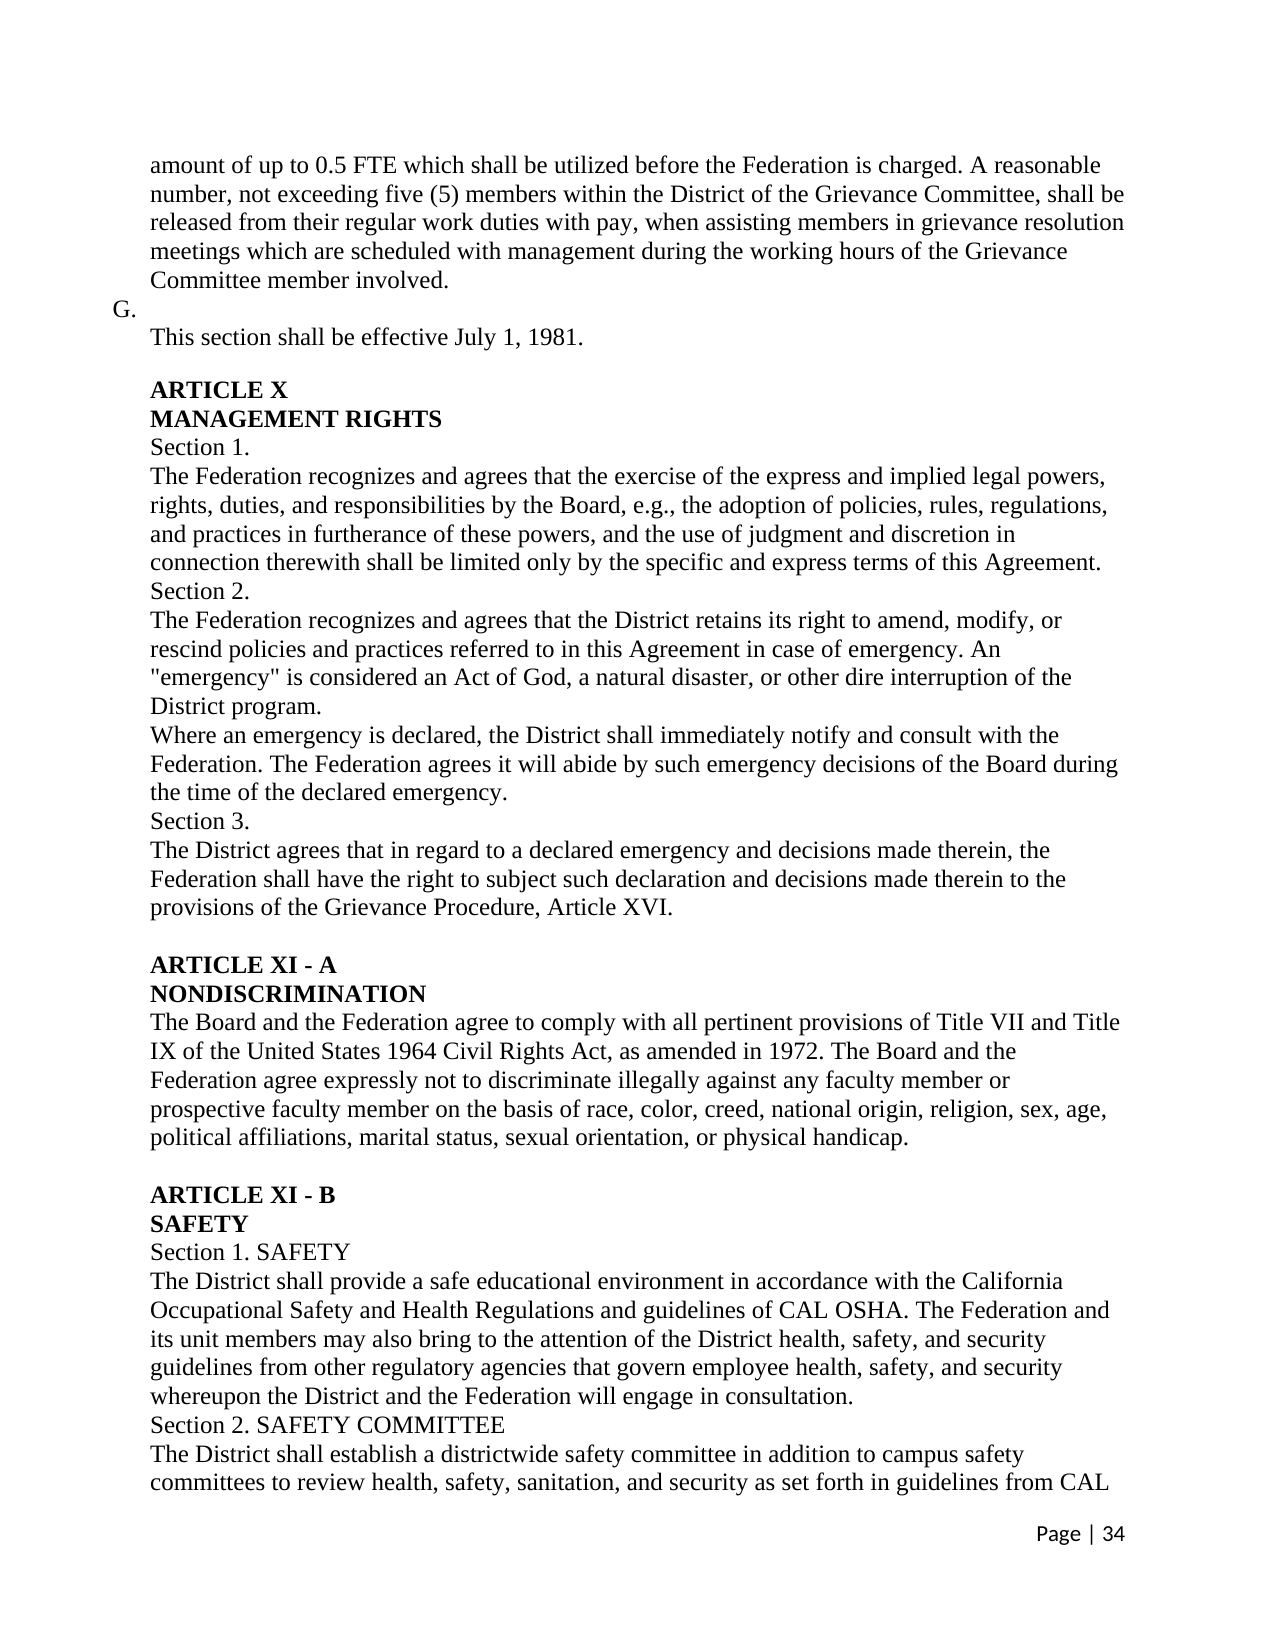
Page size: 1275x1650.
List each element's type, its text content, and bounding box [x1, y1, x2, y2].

text Section 2. [150, 576, 1125, 605]
text ARTICLE XI - A [150, 950, 1125, 979]
text This section shall be effective July 1, 1981. [150, 322, 1125, 351]
text SAFETY [150, 1209, 1125, 1237]
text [150, 1439, 1125, 1496]
text Federation shall have the right to subject such declaration and decisions made therein to the provisions of the Grievance Procedure, Article XVI. [150, 864, 1125, 921]
text The District agrees that in regard to a declared emergency and decisions made therein, the [150, 835, 1125, 864]
text Where an emergency is declared, the District shall immediately notify and consult with the Federation. The Federation agrees it will abide by such emergency decisions of the Board during the time of the declared emergency. [150, 720, 1125, 806]
text The District shall provide a safe educational environment in accordance with the California Occupational Safety and Health Regulations and guidelines of CAL OSHA. The Federation and its unit members may also bring to the attention of the District health, safety, and security guidelines from other regulatory agencies that govern employee health, safety, and security whereupon the District and the Federation will engage in consultation. [150, 1266, 1125, 1410]
text The Federation recognizes and agrees that the exercise of the express and implied legal powers, rights, duties, and responsibilities by the Board, e.g., the adoption of policies, rules, regulations, and practices in furtherance of these powers, and the use of judgment and discretion in connection therewith shall be limited only by the specific and express terms of this Agreement. [150, 461, 1125, 576]
text ARTICLE X [150, 375, 1125, 404]
text The Federation recognizes and agrees that the District retains its right to amend, modify, or rescind policies and practices referred to in this Agreement in case of emergency. An "emergency" is considered an Act of God, a natural disaster, or other dire interruption of the District program. [150, 605, 1125, 720]
text ARTICLE XI - B [150, 1180, 1125, 1209]
text Section 1. SAFETY [150, 1237, 1125, 1266]
text Section 1. [150, 432, 1125, 461]
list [112, 150, 1125, 294]
text Section 3. [150, 806, 1125, 835]
text MANAGEMENT RIGHTS [150, 404, 1125, 432]
text Section 2. SAFETY COMMITTEE [150, 1410, 1125, 1439]
text The Board and the Federation agree to comply with all pertinent provisions of Title VII and Title IX of the United States 1964 Civil Rights Act, as amended in 1972. The Board and the Federation agree expressly not to discriminate illegally against any faculty member or prospective faculty member on the basis of race, color, creed, national origin, religion, sex, age, political affiliations, marital status, sexual orientation, or physical handicap. [150, 1007, 1125, 1151]
text NONDISCRIMINATION [150, 979, 1125, 1007]
